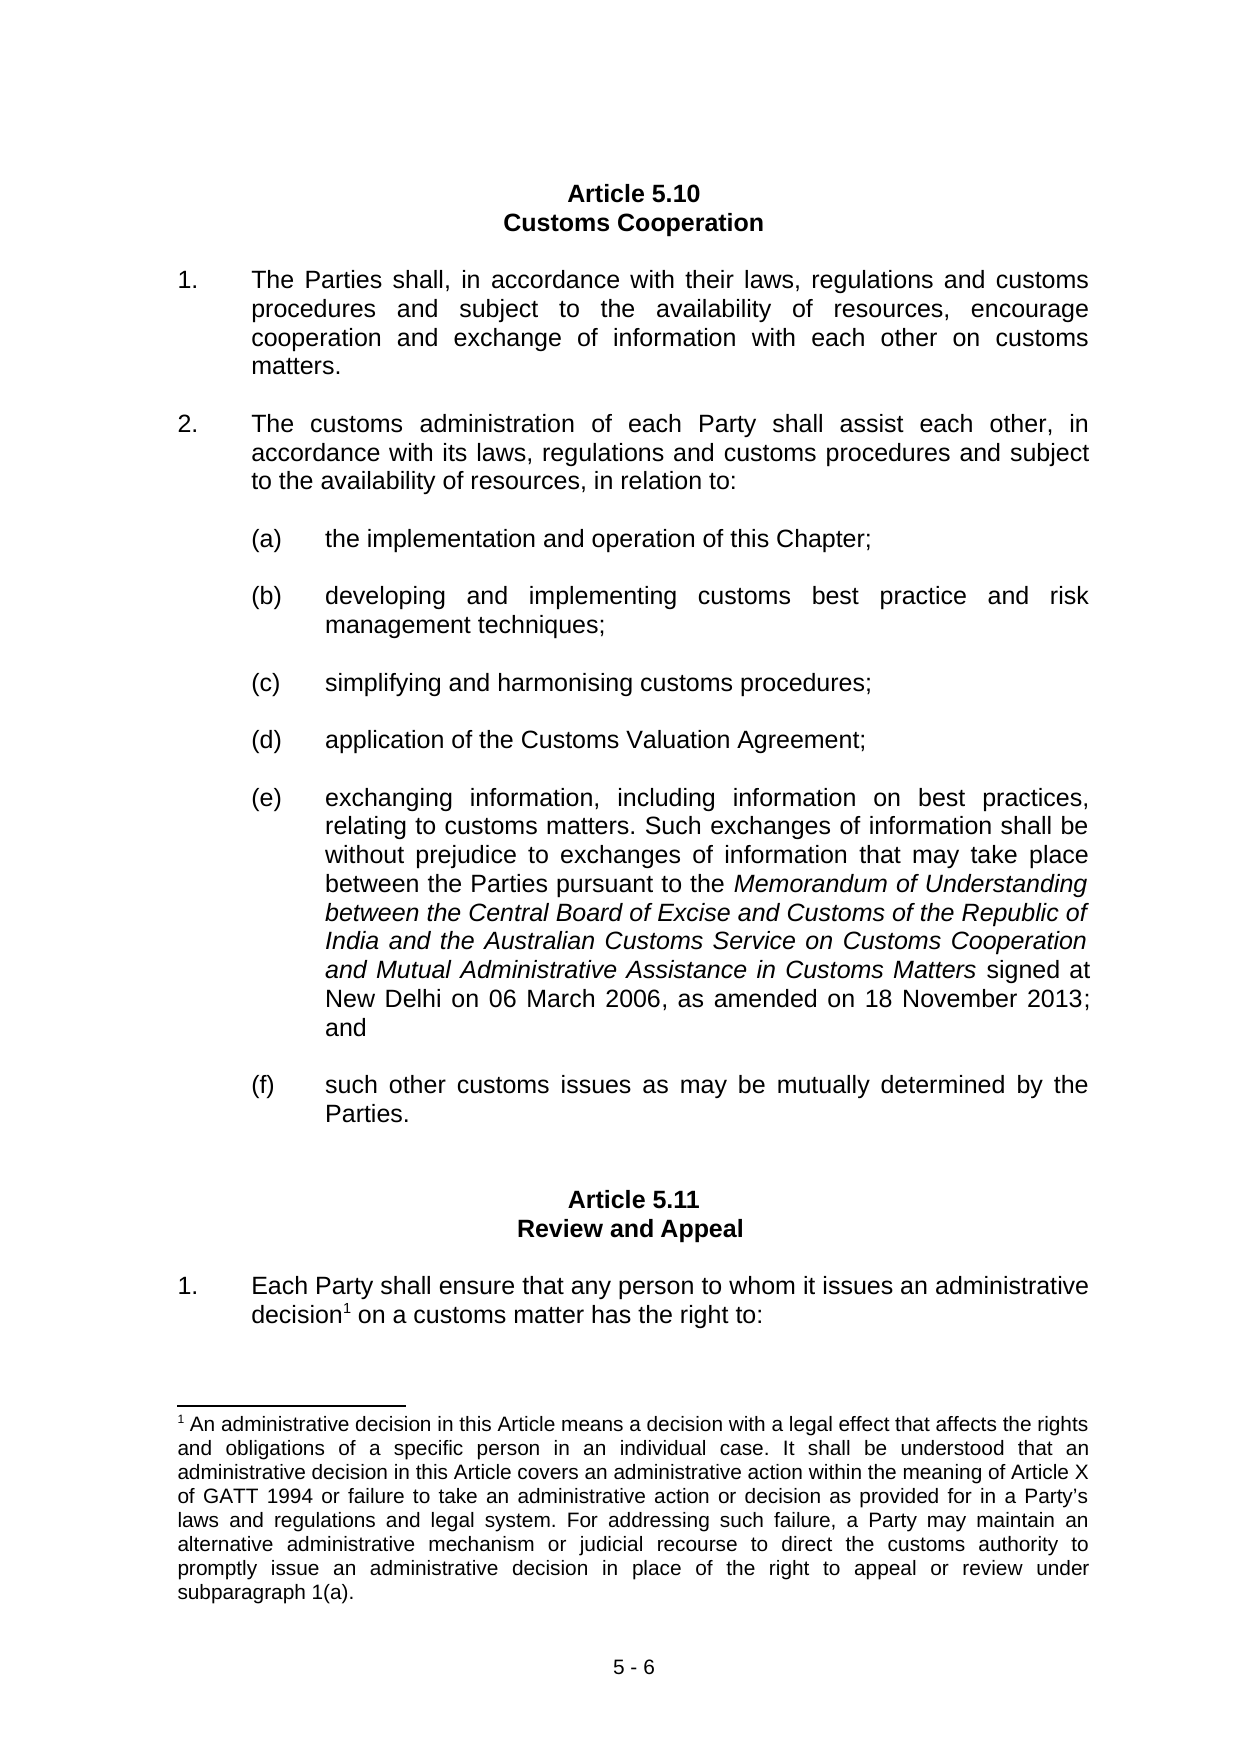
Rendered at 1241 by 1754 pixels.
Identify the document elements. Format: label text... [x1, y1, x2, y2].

text 1. The Parties shall, in accordance with their laws, regulations and customs procedures and subject to the availability of resources, encourage cooperation and exchange of information with each other on customs matters. [177, 265, 1090, 380]
text (b) developing and implementing customs best practice and risk management techniques; [251, 581, 1090, 639]
text (f) such other customs issues as may be mutually determined by the Parties. [251, 1070, 1090, 1127]
subtitle Article 5.10 Customs Cooperation [177, 179, 1090, 265]
text 1. Each Party shall ensure that any person to whom it issues an administrative decision on a customs matter has the right to: [177, 1271, 1090, 1329]
text (d) application of the Customs Valuation Agreement; [251, 725, 1090, 754]
text (c) simplifying and harmonising customs procedures; [251, 667, 1090, 696]
text (a) the implementation and operation of this Chapter; [251, 524, 1090, 552]
subtitle Article 5.11 Review and Appeal [177, 1185, 1090, 1271]
text 2. The customs administration of each Party shall assist each other, in accordance with its laws, regulations and customs procedures and subject to the availability of resources, in relation to: [177, 409, 1090, 495]
text (e) exchanging information, including information on best practices, relating to customs matters. Such exchanges of information shall be without prejudice to exchanges of information that may take place between the Parties pursuant to the Memorandum of Understanding between the Central Board of Excise and Customs of the Republic of India and the Australian Customs Service on Customs Cooperation and Mutual Administrative Assistance in Customs Matters signed at New Delhi on 06 March 2006, as amended on 18 November 2013; and [251, 782, 1090, 1041]
